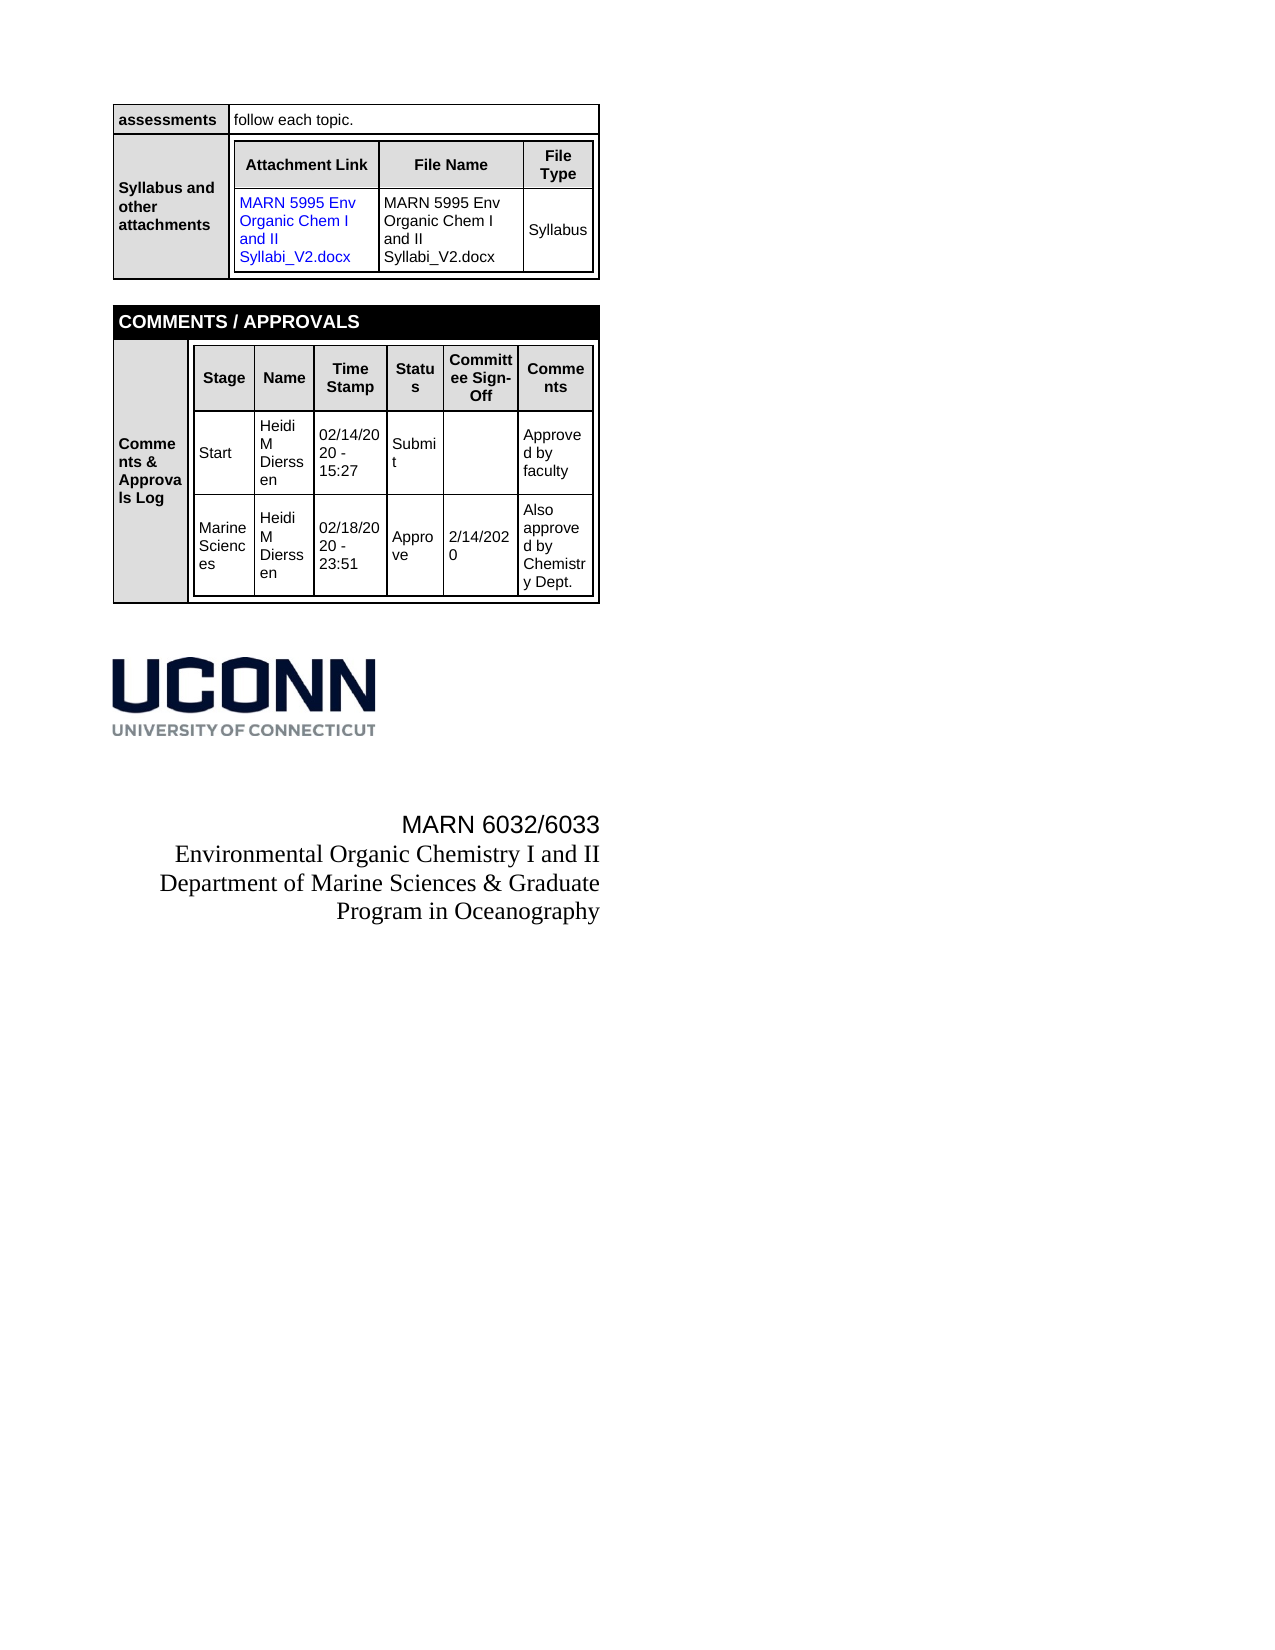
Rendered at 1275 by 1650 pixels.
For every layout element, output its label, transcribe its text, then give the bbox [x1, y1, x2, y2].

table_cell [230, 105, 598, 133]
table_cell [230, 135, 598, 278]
picture [112, 657, 375, 736]
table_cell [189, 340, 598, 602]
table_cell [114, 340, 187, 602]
text Department of Marine Sciences & Graduate Program in Oceanography [112, 868, 600, 925]
text MARN 6032/6033 [112, 810, 600, 839]
text Environmental Organic Chemistry I and II [112, 839, 600, 868]
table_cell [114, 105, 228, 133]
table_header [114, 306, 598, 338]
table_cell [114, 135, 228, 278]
